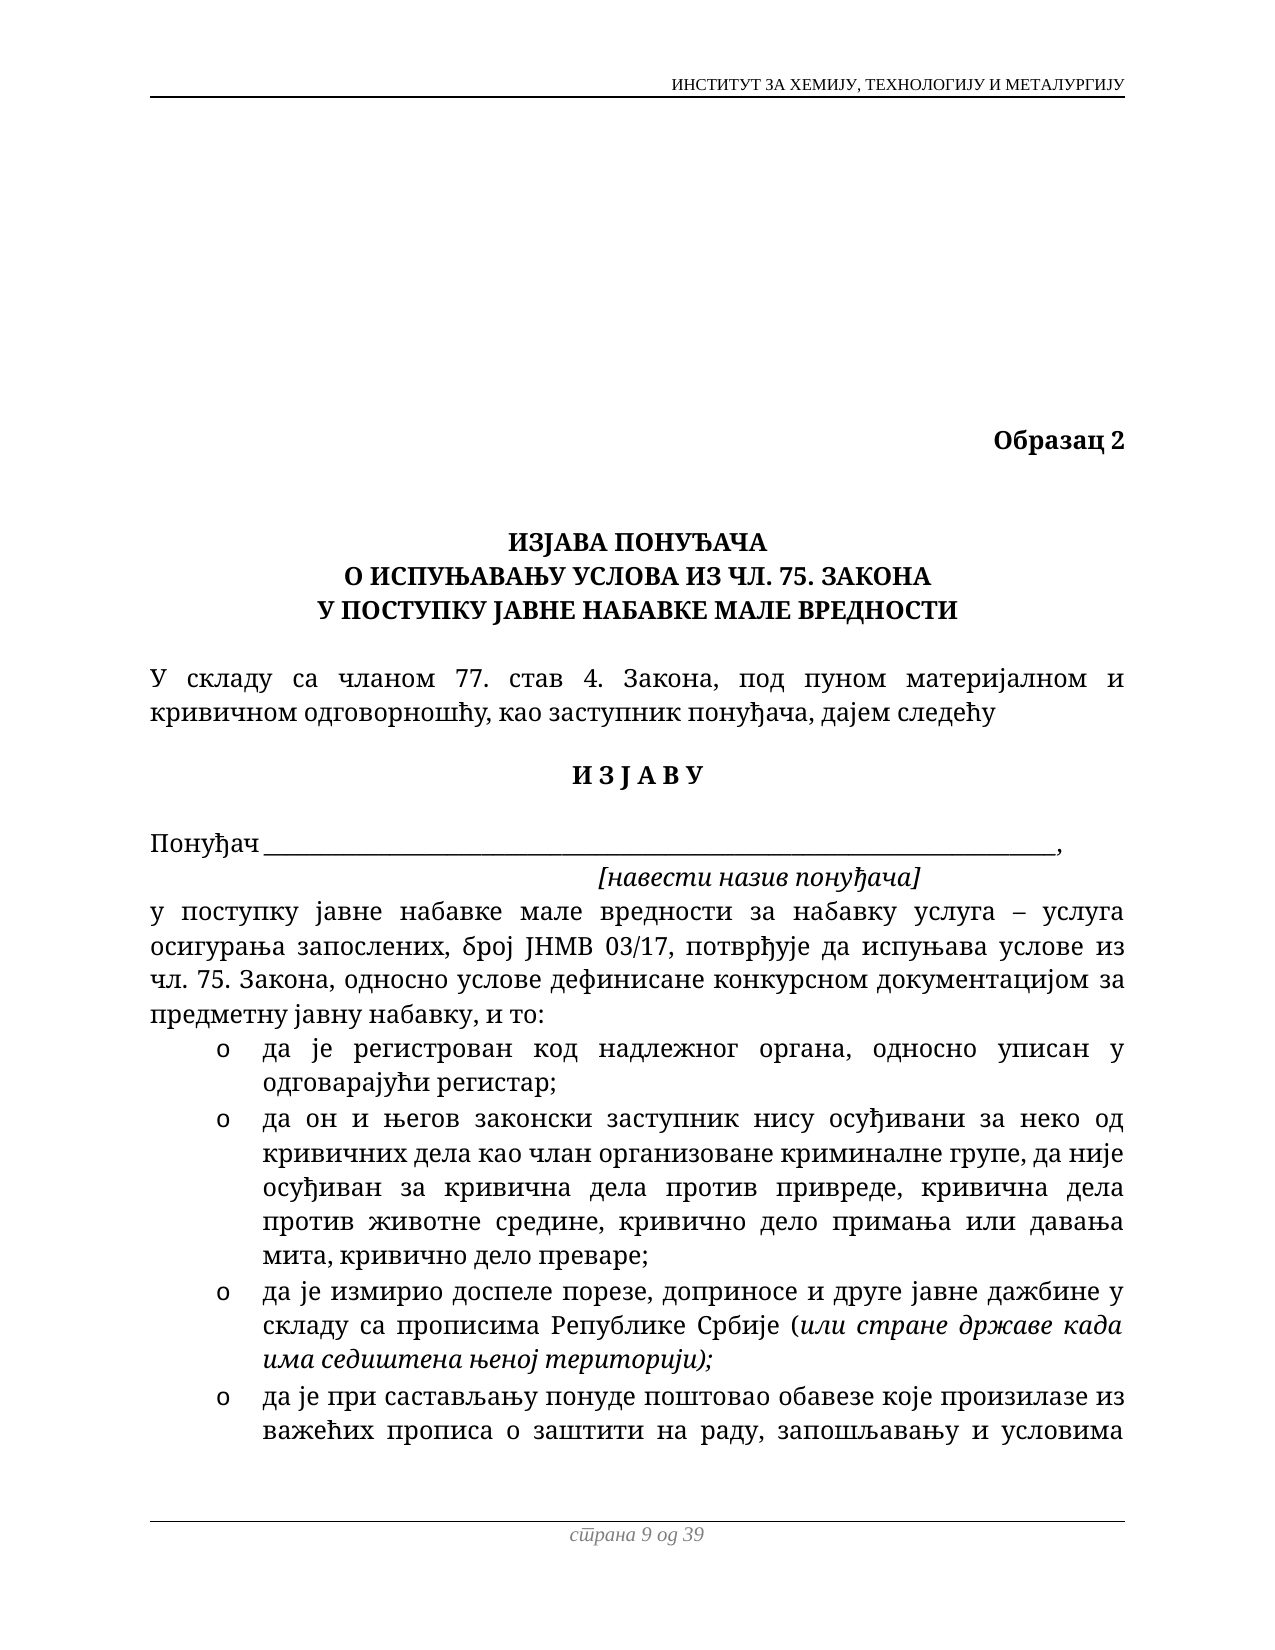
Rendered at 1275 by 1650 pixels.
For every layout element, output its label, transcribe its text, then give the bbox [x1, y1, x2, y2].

text И З Ј А В У [150, 758, 1125, 792]
list да је регистрован код надлежног органа, односно уписан у одговарајући регистар; [216, 1030, 1125, 1099]
list да он и његов законски заступник нису осуђивани за неко од кривичних дела као члан организоване криминалне групе, да није осуђиван за кривична дела против привреде, кривична дела против животне средине, кривично дело примања или давања мита, кривично дело преваре; [216, 1101, 1125, 1271]
text Понуђач _____________________________________________________________________, [150, 826, 1125, 860]
text У складу са чланом 77. став 4. Закона, под пуном материјалном и кривичном одговорношћу, као заступник понуђача, дајем следећу [150, 661, 1125, 729]
list да је измирио доспеле порезе, доприносе и друге јавне дажбине у складу са прописима Републике Србије (или стране државе када има седиштена њеној територији); [216, 1274, 1125, 1376]
text О ИСПУЊАВАЊУ УСЛОВА ИЗ ЧЛ. 75. ЗАКОНА [150, 559, 1125, 593]
text Образац 2 [150, 422, 1125, 457]
text У ПОСТУПКУ ЈАВНЕ НАБАВКЕ МАЛЕ ВРЕДНОСТИ [150, 593, 1125, 627]
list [216, 1378, 1125, 1447]
text у поступку јавне набавке мале вредности за набавку услуга – услуга осигурања запослених, број ЈНМВ 03/17, потврђује да испуњава услове из чл. 75. Закона, односно услове дефинисане конкурсном документацијом за предметну јавну набавку, и то: [150, 894, 1125, 1030]
text ИЗЈАВА ПОНУЂАЧА [150, 525, 1125, 559]
text [навести назив понуђача] [150, 860, 1125, 894]
